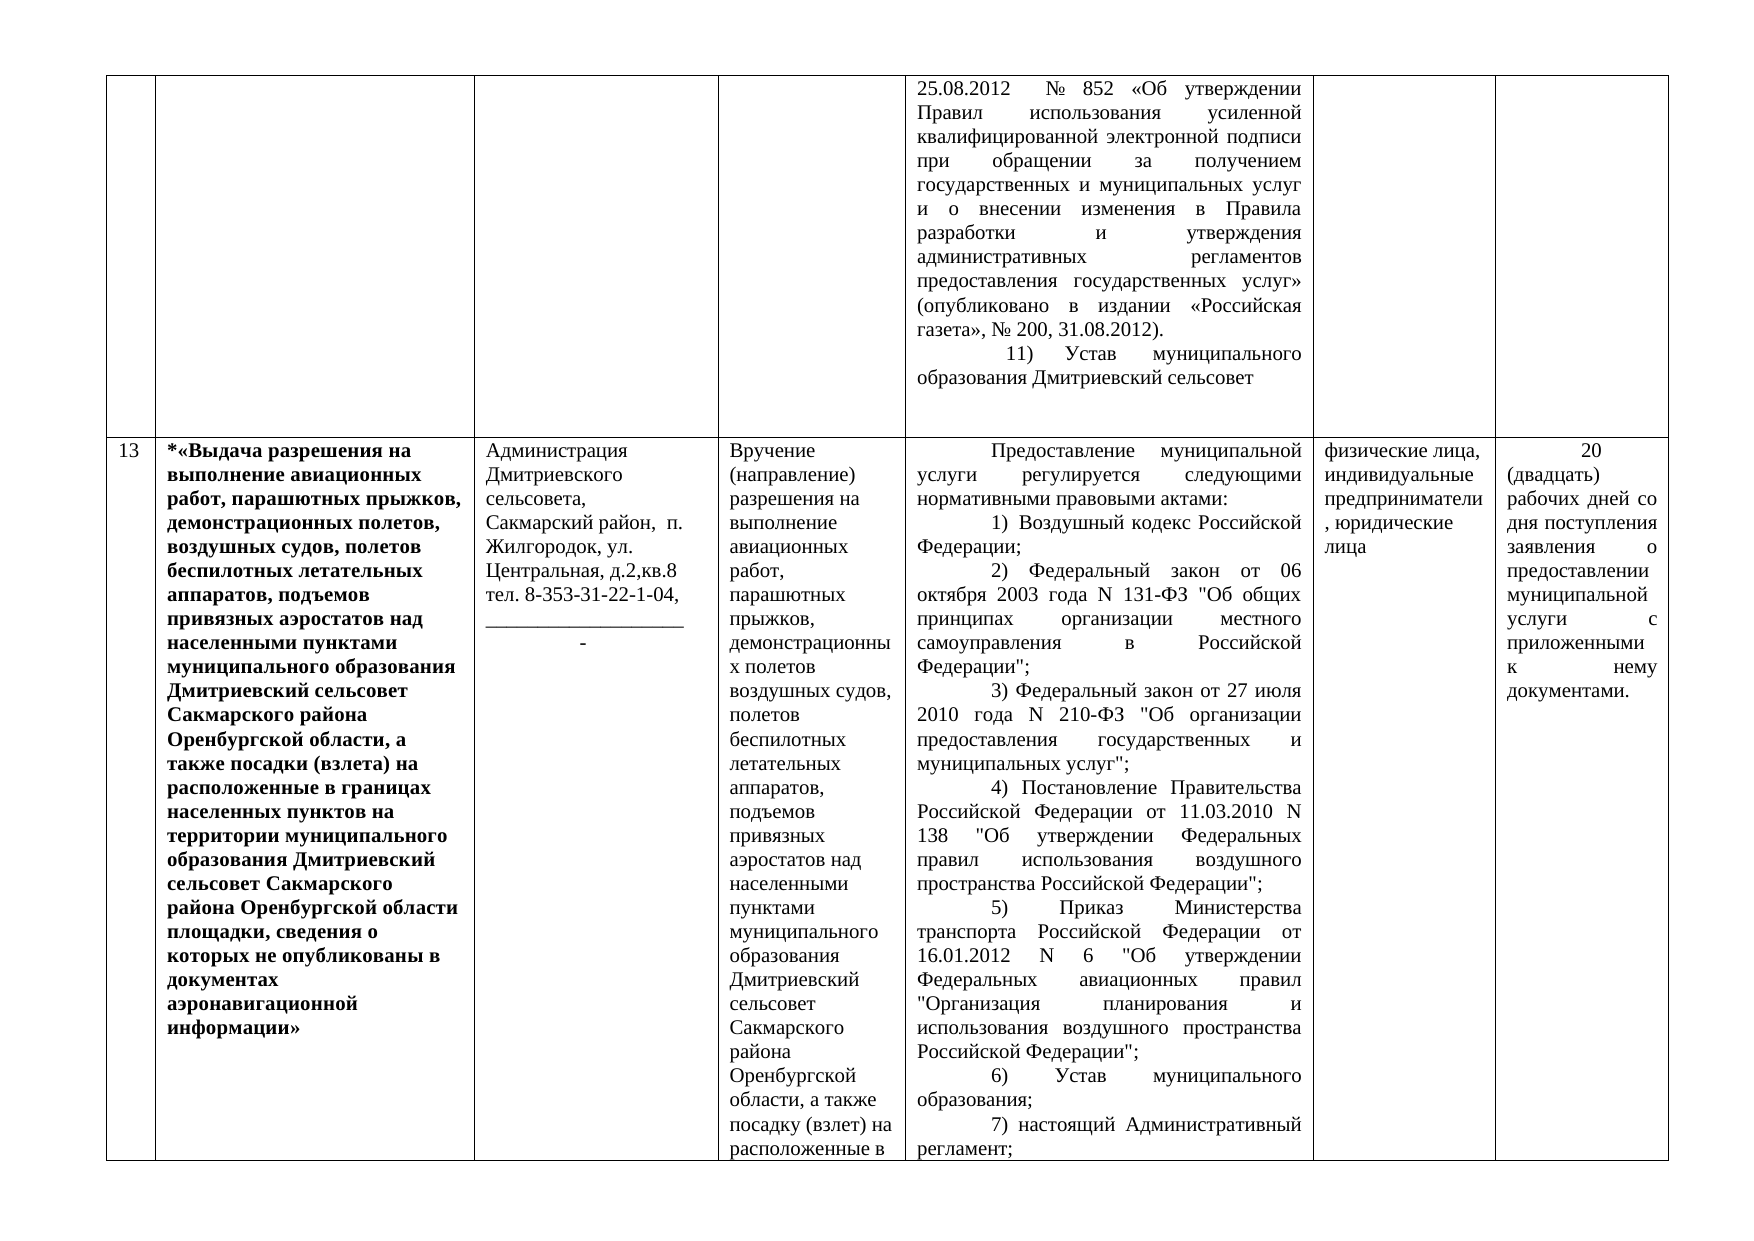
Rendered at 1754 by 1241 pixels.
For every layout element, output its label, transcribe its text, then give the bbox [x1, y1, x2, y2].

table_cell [719, 438, 905, 1159]
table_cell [906, 438, 1313, 1159]
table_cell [906, 76, 1313, 437]
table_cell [1314, 76, 1495, 437]
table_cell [1496, 438, 1668, 1159]
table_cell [156, 438, 474, 1159]
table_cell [719, 76, 905, 437]
table_cell 12 [107, 76, 155, 437]
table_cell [475, 438, 718, 1159]
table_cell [1496, 76, 1668, 437]
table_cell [156, 76, 474, 437]
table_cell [1314, 438, 1495, 1159]
table_cell 13 [107, 438, 155, 1159]
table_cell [475, 76, 718, 437]
